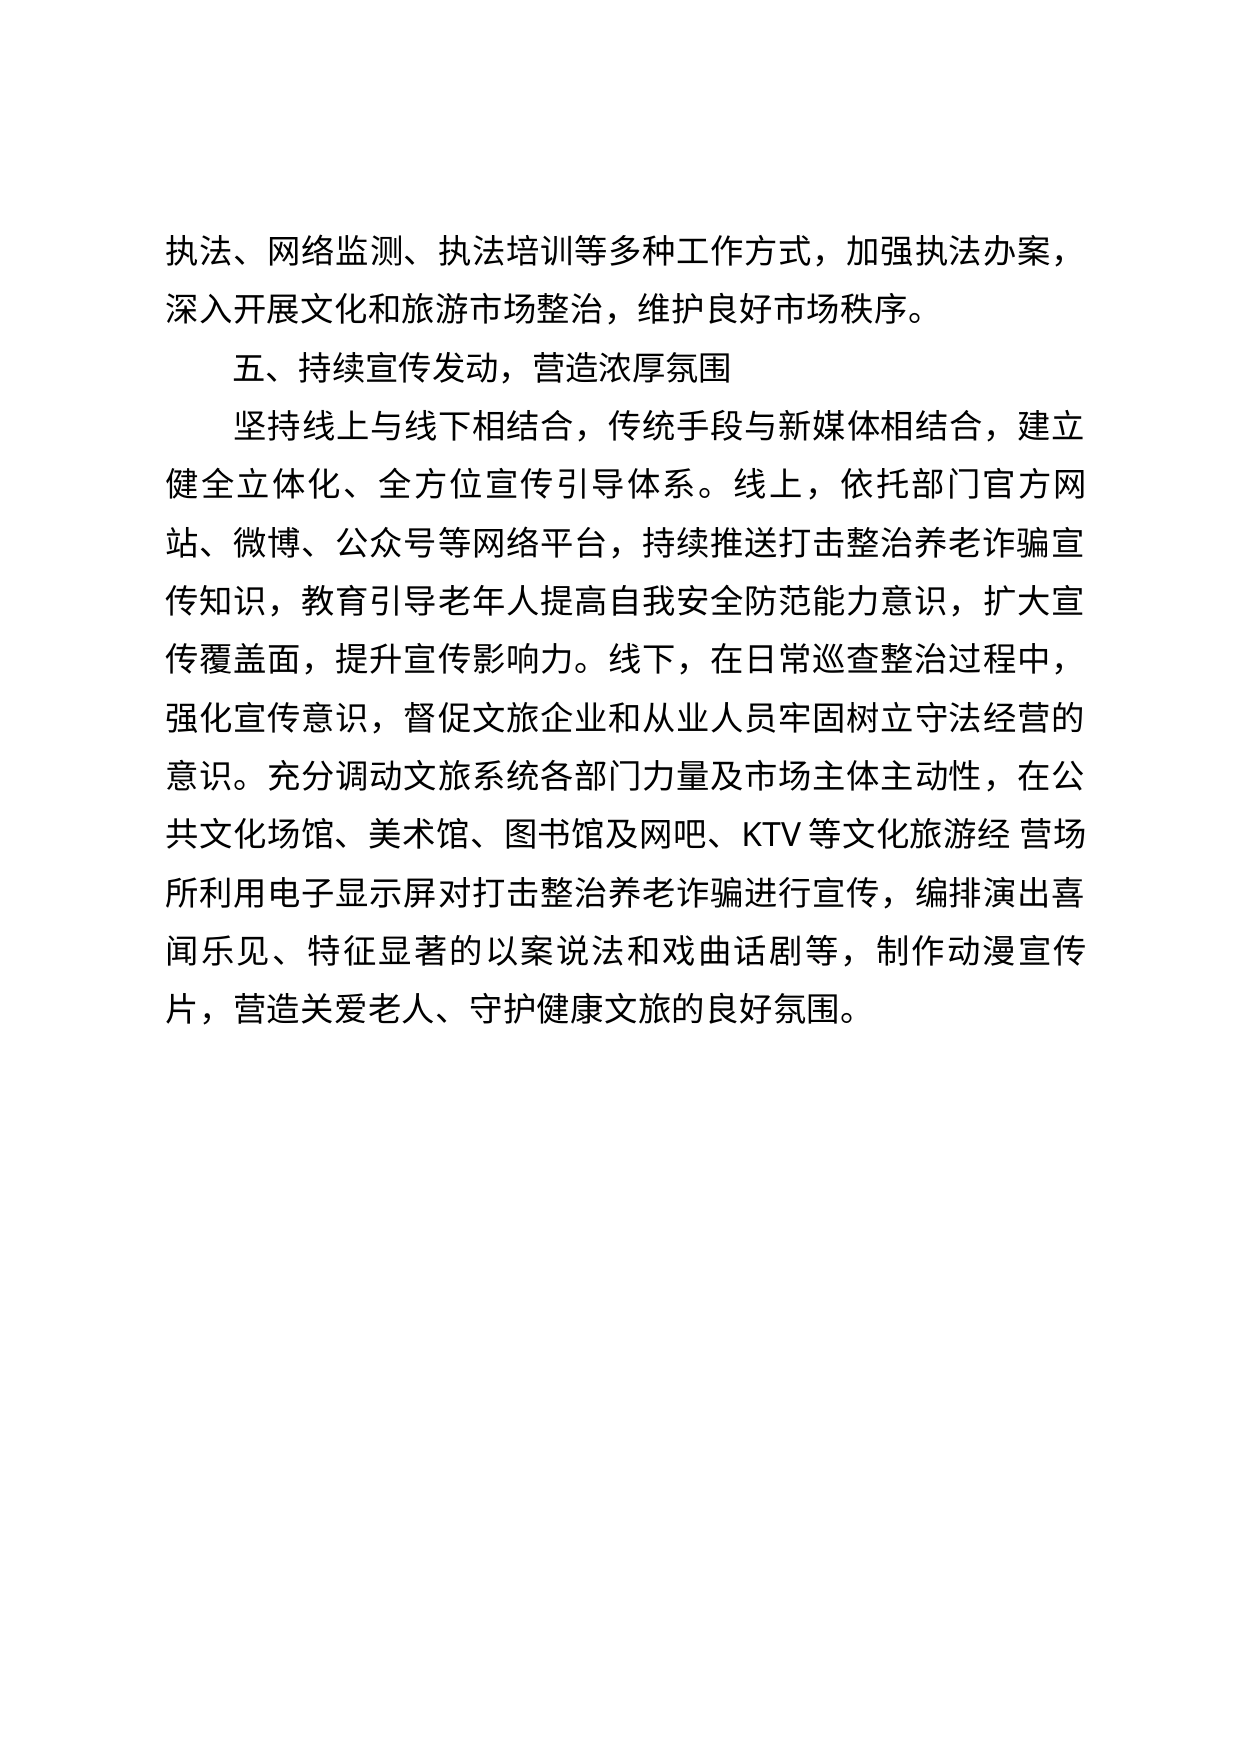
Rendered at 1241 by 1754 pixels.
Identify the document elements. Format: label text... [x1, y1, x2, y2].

text 五、持续宣传发动，营造浓厚氛围 [165, 333, 1087, 392]
text 坚持线上与线下相结合，传统手段与新媒体相结合，建立健全立体化、全方位宣传引导体系。线上，依托部门官方网站、微博、公众号等网络平台，持续推送打击整治养老诈骗宣传知识，教育引导老年人提高自我安全防范能力意识，扩大宣传覆盖面，提升宣传影响力。线下，在日常巡查整治过程中，强化宣传意识，督促文旅企业和从业人员牢固树立守法经营的意识。充分调动文旅系统各部门力量及市场主体主动性，在公共文化场馆、美术馆、图书馆及网吧、KTV等文化旅游经 营场所利用电子显示屏对打击整治养老诈骗进行宣传，编排演出喜闻乐见、特征显著的以案说法和戏曲话剧等，制作动漫宣传片，营造关爱老人、守护健康文旅的良好氛围。 [165, 392, 1087, 1033]
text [165, 217, 1087, 333]
